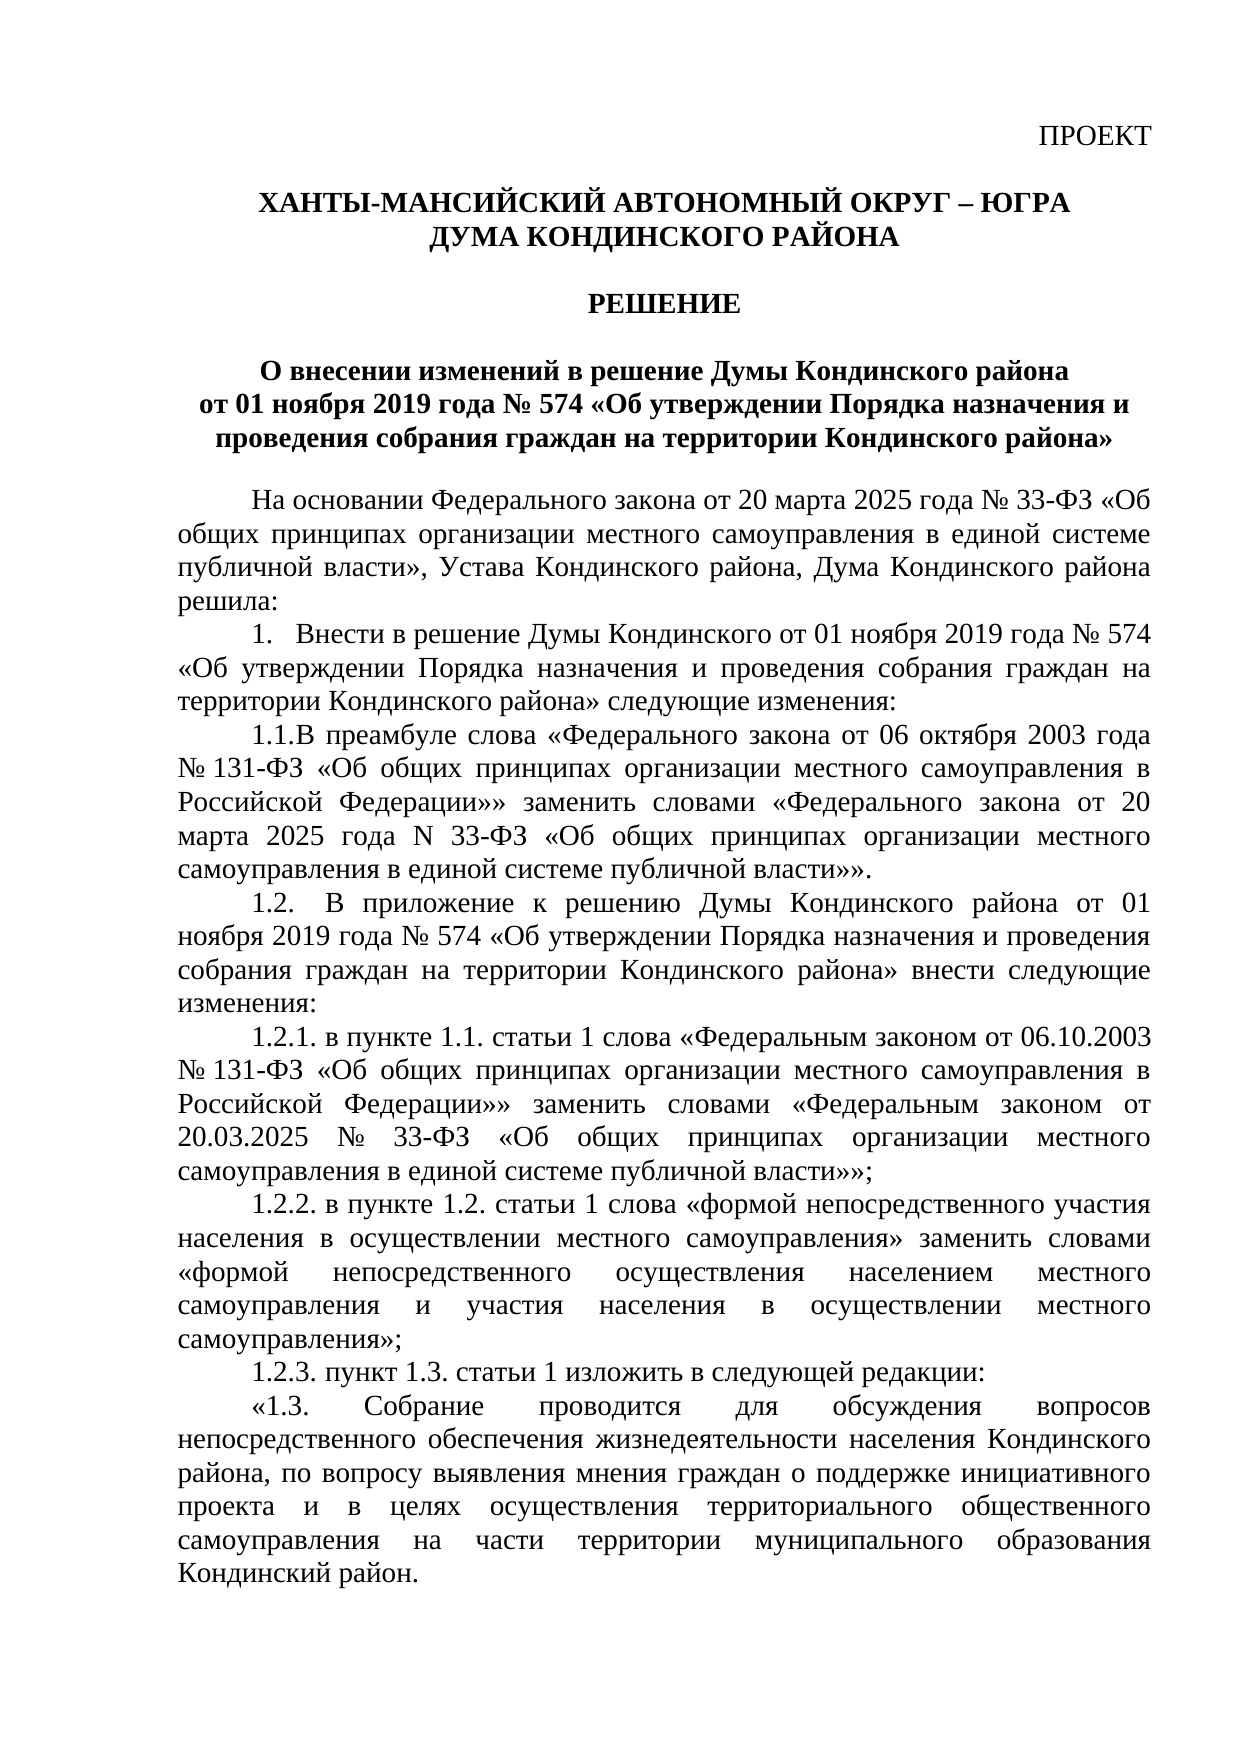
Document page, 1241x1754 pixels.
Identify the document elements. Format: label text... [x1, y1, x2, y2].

text На основании Федерального закона от 20 марта 2025 года № 33-ФЗ «Об общих принципах организации местного самоуправления в единой системе публичной власти», Устава Кондинского района, Дума Кондинского района решила: [177, 482, 1152, 616]
text РЕШЕНИЕ [177, 286, 1152, 319]
list пункт 1.3. статьи 1 изложить в следующей редакции: [177, 1354, 1152, 1388]
list Внести в решение Думы Кондинского от 01 ноября 2019 года № 574 «Об утверждении Порядка назначения и проведения собрания граждан на территории Кондинского района» следующие изменения: [177, 616, 1152, 717]
list в пункте 1.1. статьи 1 слова «Федеральным законом от 06.10.2003 № 131-ФЗ «Об общих принципах организации местного самоуправления в Российской Федерации»» заменить словами «Федеральным законом от 20.03.2025 № 33-ФЗ «Об общих принципах организации местного самоуправления в единой системе публичной власти»»; [177, 1019, 1152, 1187]
text ХАНТЫ-МАНСИЙСКИЙ АВТОНОМНЫЙ ОКРУГ – ЮГРА [177, 185, 1152, 219]
text ДУМА КОНДИНСКОГО РАЙОНА [177, 219, 1152, 252]
text от 01 ноября 2019 года № 574 «Об утверждении Порядка назначения и проведения собрания граждан на территории Кондинского района» [177, 386, 1152, 453]
list в пункте 1.2. статьи 1 слова «формой непосредственного участия населения в осуществлении местного самоуправления» заменить словами «формой непосредственного осуществления населением местного самоуправления и участия населения в осуществлении местного самоуправления»; [177, 1187, 1152, 1354]
list В преамбуле слова «Федерального закона от 06 октября 2003 года № 131-ФЗ «Об общих принципах организации местного самоуправления в Российской Федерации»» заменить словами «Федерального закона от 20 марта 2025 года N 33-ФЗ «Об общих принципах организации местного самоуправления в единой системе публичной власти»». [177, 717, 1152, 885]
list В приложение к решению Думы Кондинского района от 01 ноября 2019 года № 574 «Об утверждении Порядка назначения и проведения собрания граждан на территории Кондинского района» внести следующие изменения: [177, 885, 1152, 1019]
text «1.3. Собрание проводится для обсуждения вопросов непосредственного обеспечения жизнедеятельности населения Кондинского района, по вопросу выявления мнения граждан о поддержке инициативного проекта и в целях осуществления территориального общественного самоуправления на части территории муниципального образования Кондинский район. [177, 1388, 1152, 1589]
text ПРОЕКТ [177, 118, 1152, 152]
text О внесении изменений в решение Думы Кондинского района [177, 353, 1152, 386]
